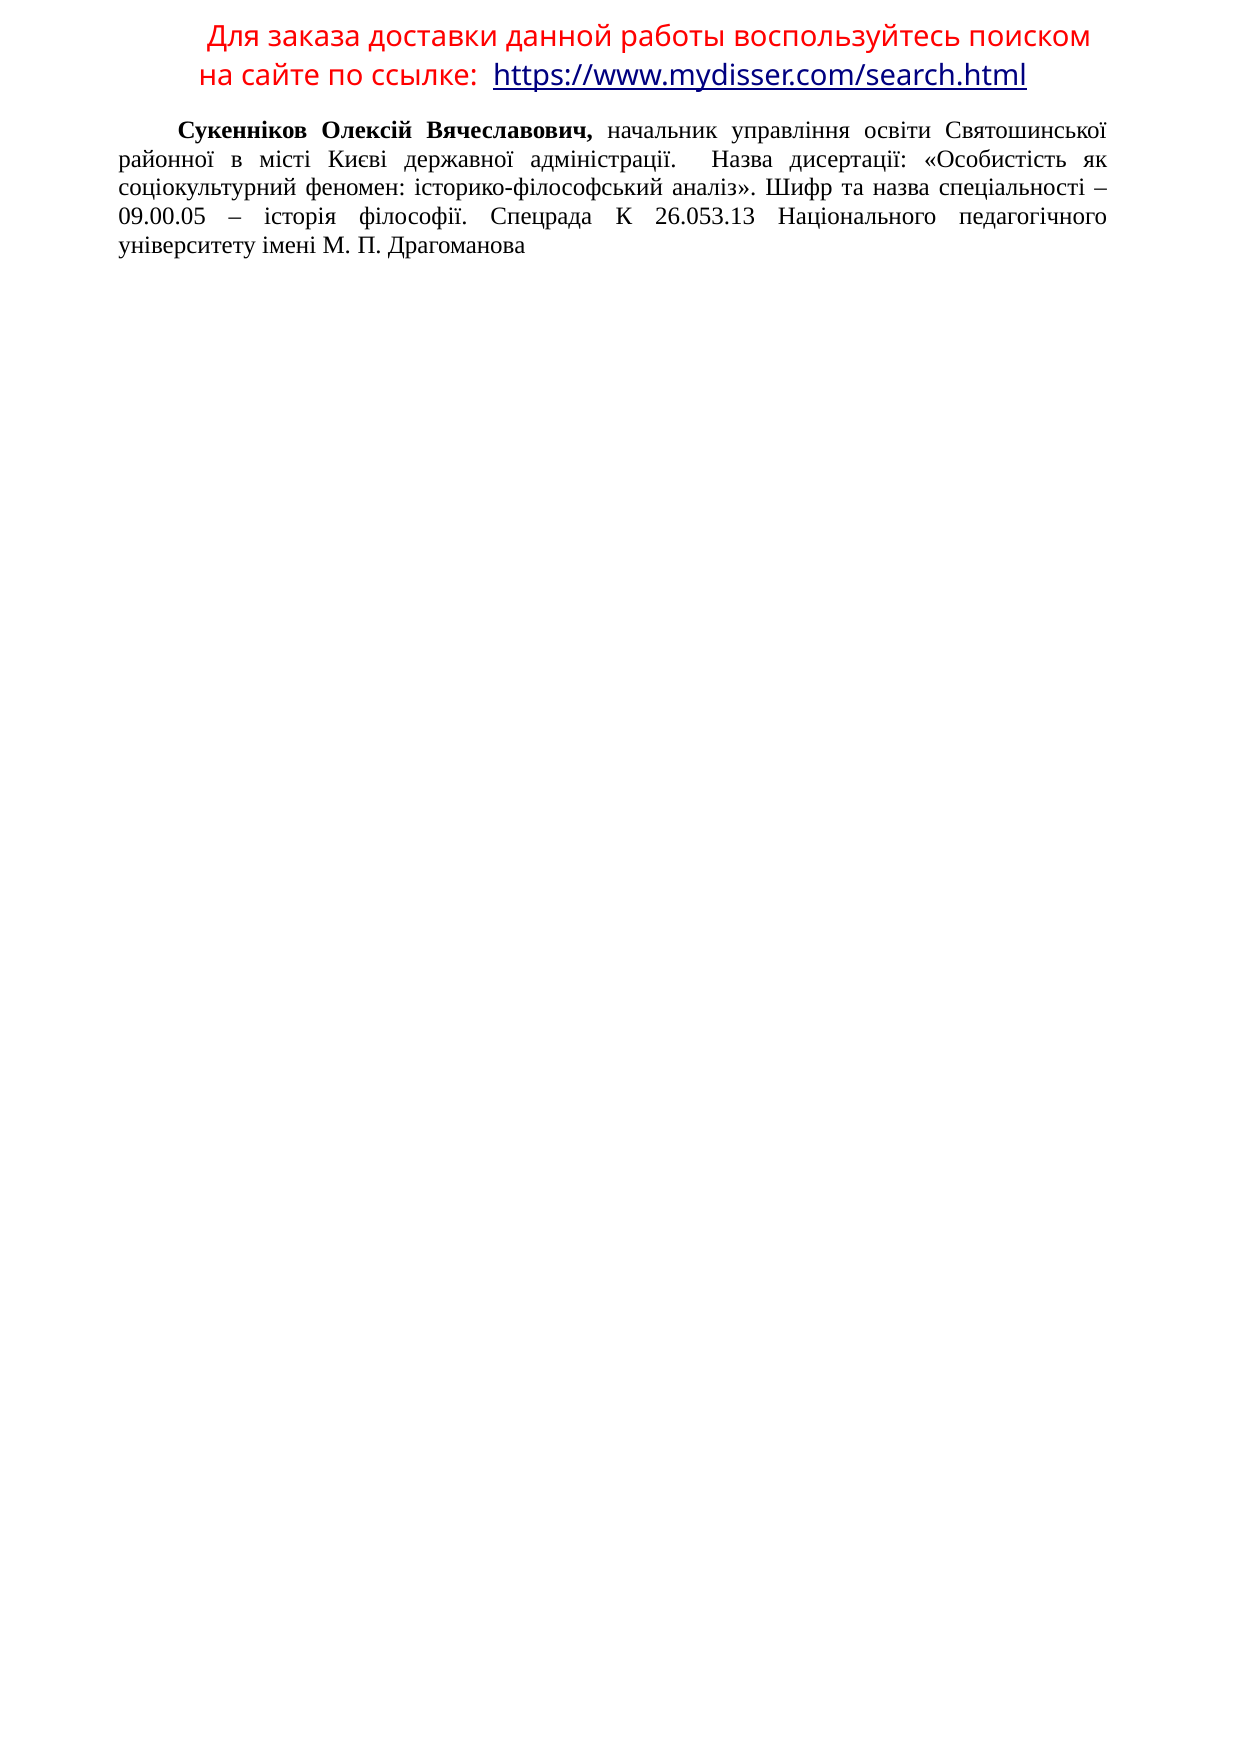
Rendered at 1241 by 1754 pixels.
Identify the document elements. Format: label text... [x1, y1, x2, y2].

text Сукенніков Олексій Вячеславович, начальник управління освіти Святошинської районної в місті Києві державної адміністрації. Назва дисертації: «Особистість як соціокультурний феномен: історико-філософський аналіз». Шифр та назва спеціальності – 09.00.05 – історія філософії. Спецрада К 26.053.13 Національного педагогічного університету імені М. П. Драгоманова [118, 115, 1107, 259]
